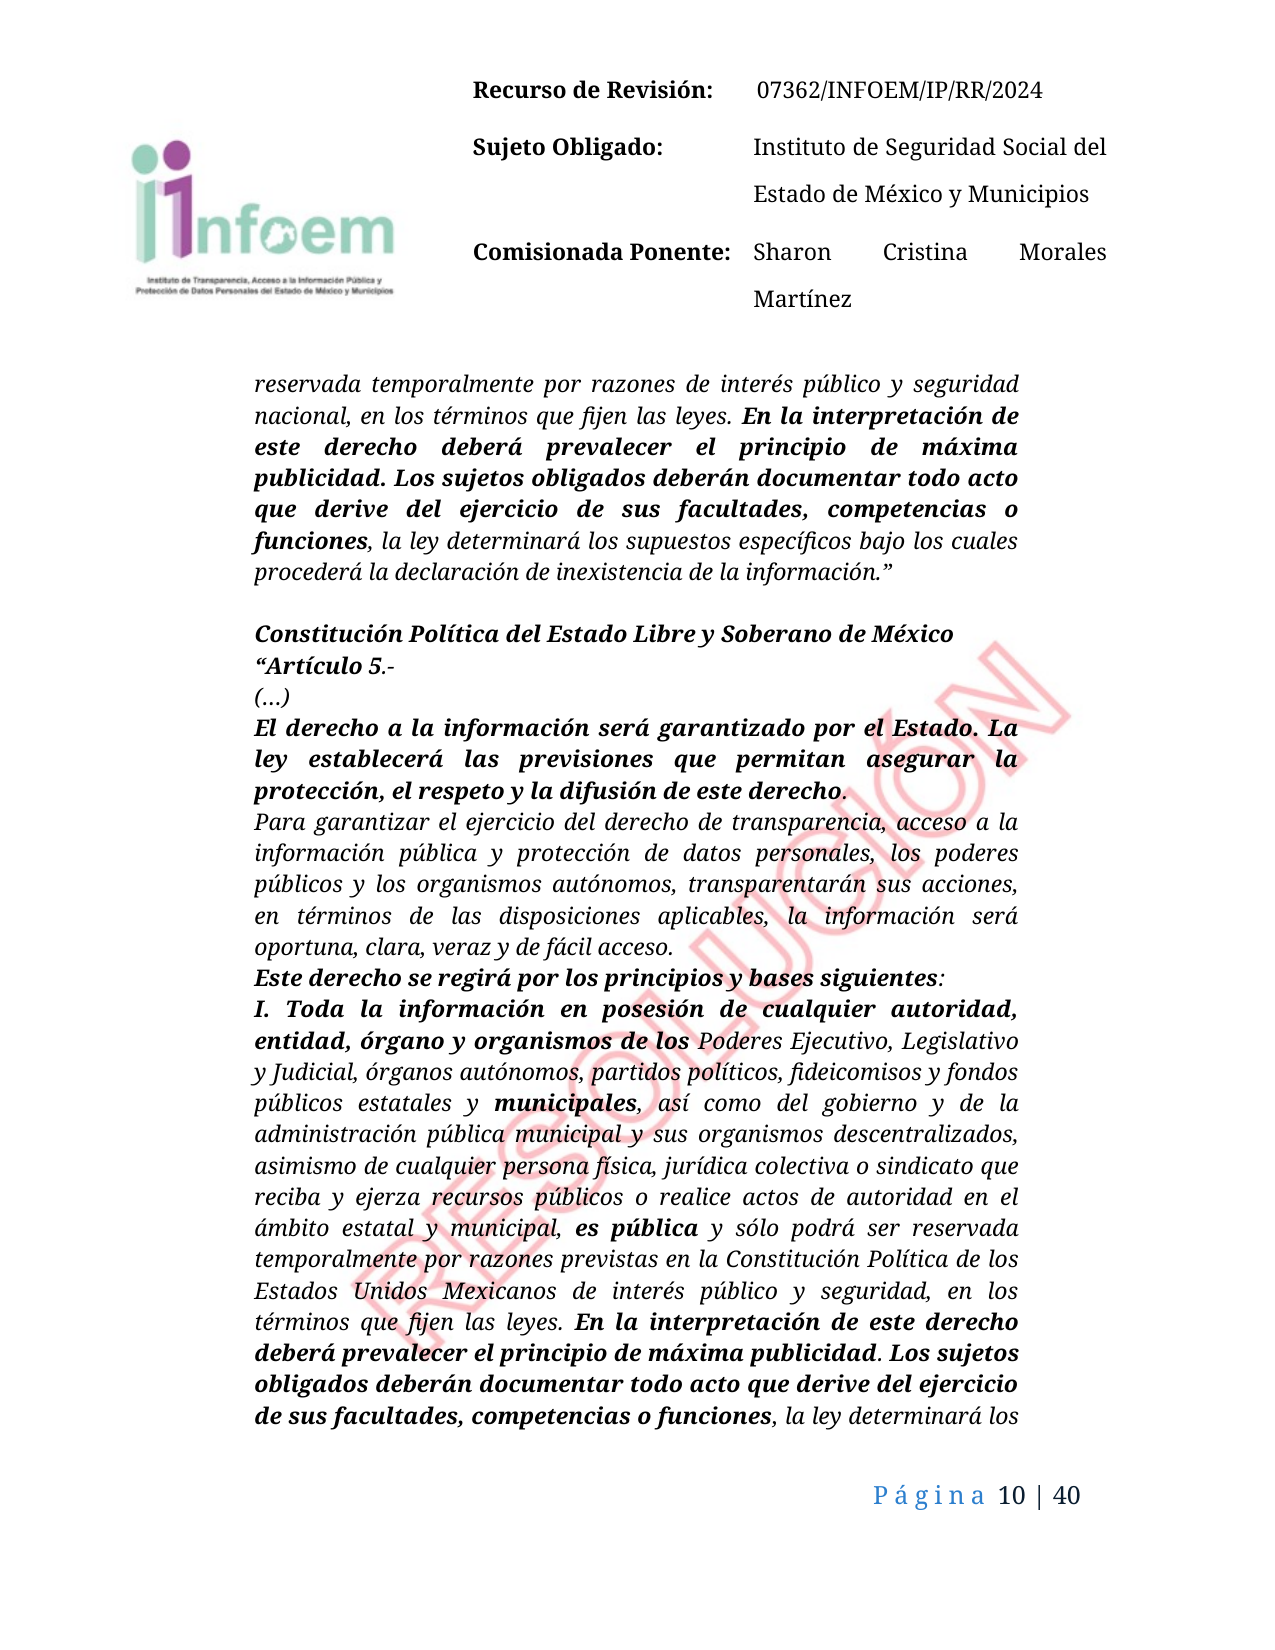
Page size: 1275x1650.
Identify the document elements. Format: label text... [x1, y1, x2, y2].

text Para garantizar el ejercicio del derecho de transparencia, acceso a la información pública y protección de datos personales, los poderes públicos y los organismos autónomos, transparentarán sus acciones, en términos de las disposiciones aplicables, la información será oportuna, clara, veraz y de fácil acceso. [254, 806, 1022, 962]
text El derecho a la información será garantizado por el Estado. La ley establecerá las previsiones que permitan asegurar la protección, el respeto y la difusión de este derecho. [254, 712, 1022, 806]
text Este derecho se regirá por los principios y bases siguientes: [254, 962, 1022, 993]
text Constitución Política del Estado Libre y Soberano de México [254, 618, 1022, 649]
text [254, 368, 1022, 587]
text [254, 993, 1022, 1431]
text (…) [254, 681, 1022, 712]
picture [2, 76, 1275, 1650]
text “Artículo 5.- [254, 649, 1022, 681]
